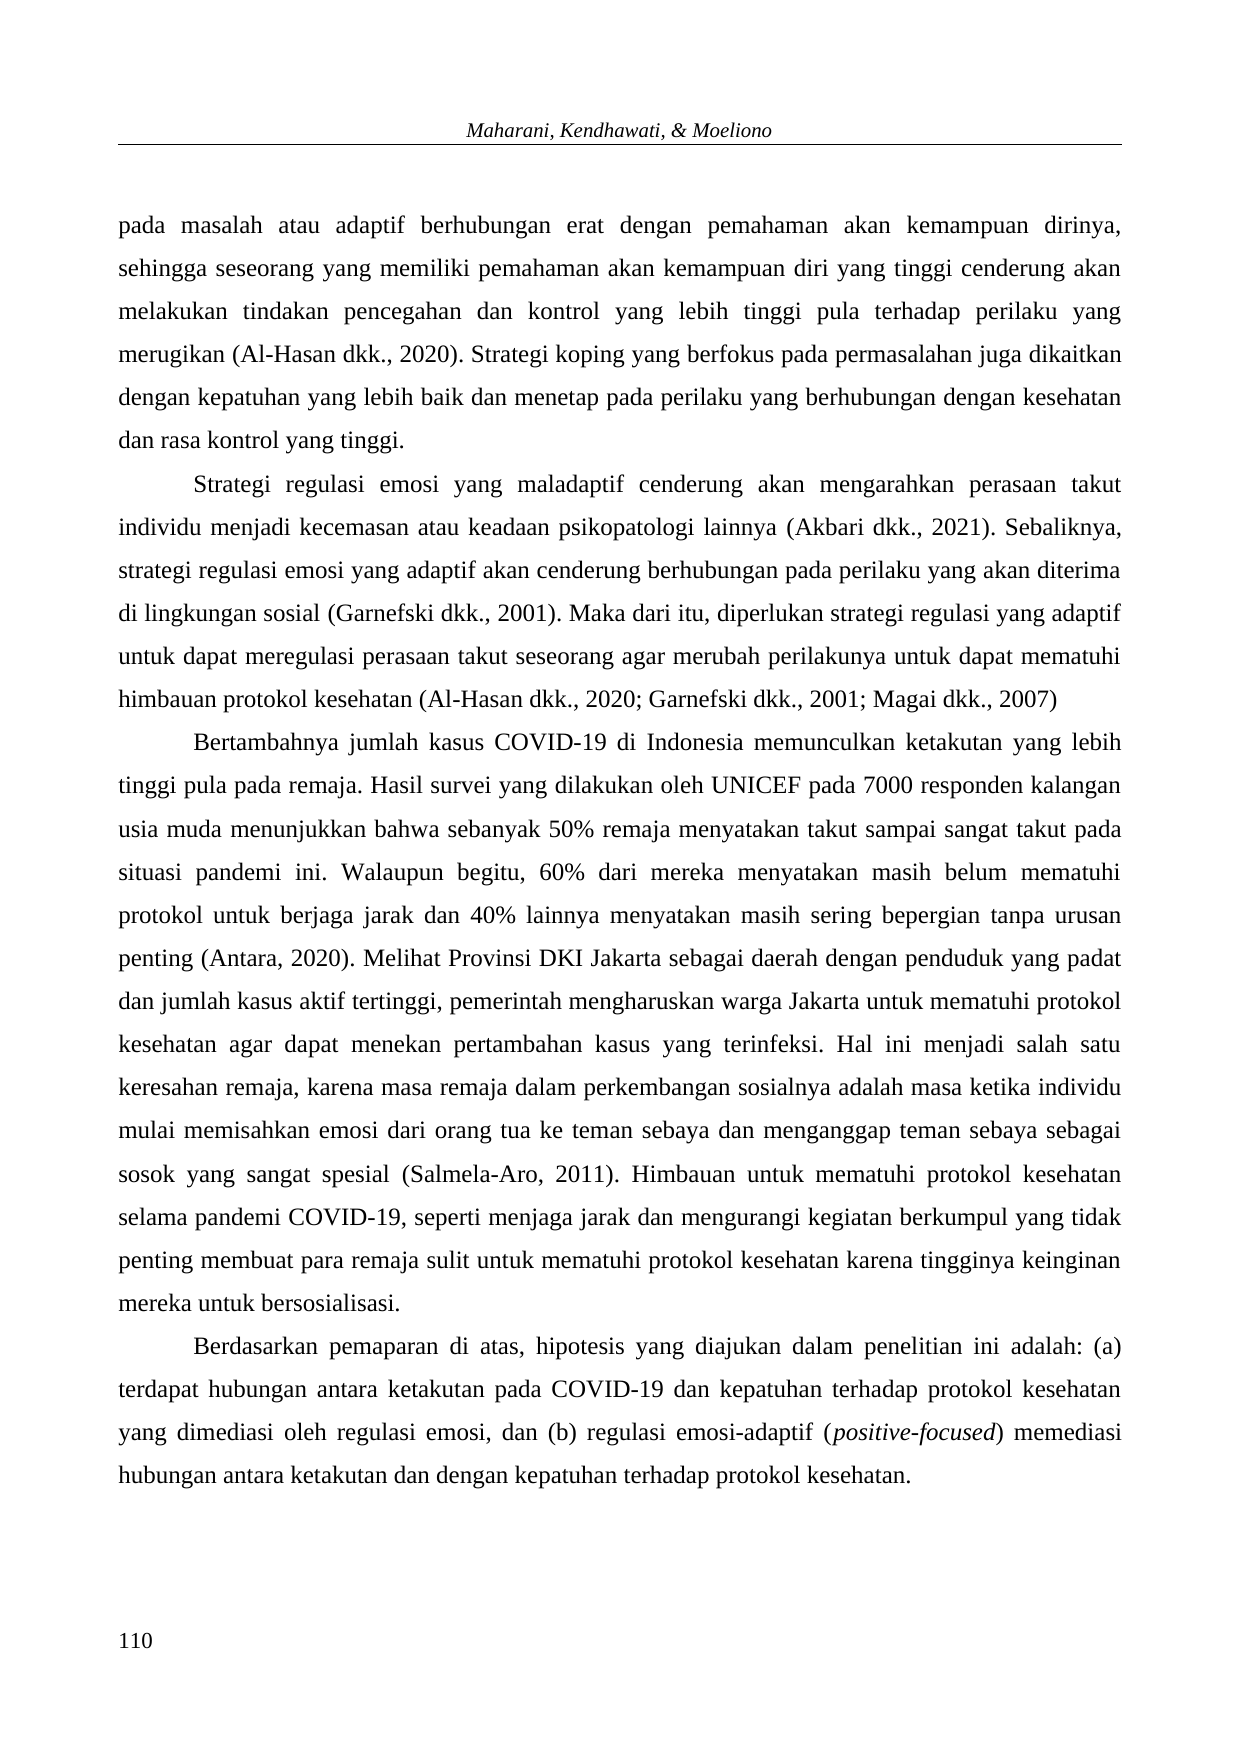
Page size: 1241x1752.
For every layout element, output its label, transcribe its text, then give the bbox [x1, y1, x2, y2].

text Berdasarkan pemaparan di atas, hipotesis yang diajukan dalam penelitian ini adalah: (a) terdapat hubungan antara ketakutan pada COVID-19 dan kepatuhan terhadap protokol kesehatan yang dimediasi oleh regulasi emosi, dan (b) regulasi emosi-adaptif (positive-focused) memediasi hubungan antara ketakutan dan dengan kepatuhan terhadap protokol kesehatan. [118, 1331, 1122, 1489]
text Strategi regulasi emosi yang maladaptif cenderung akan mengarahkan perasaan takut individu menjadi kecemasan atau keadaan psikopatologi lainnya (Akbari dkk., 2021). Sebaliknya, strategi regulasi emosi yang adaptif akan cenderung berhubungan pada perilaku yang akan diterima di lingkungan sosial (Garnefski dkk., 2001). Maka dari itu, diperlukan strategi regulasi yang adaptif untuk dapat meregulasi perasaan takut seseorang agar merubah perilakunya untuk dapat mematuhi himbauan protokol kesehatan (Al-Hasan dkk., 2020; Garnefski dkk., 2001; Magai dkk., 2007) [118, 469, 1122, 713]
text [118, 210, 1122, 454]
text Bertambahnya jumlah kasus COVID-19 di Indonesia memunculkan ketakutan yang lebih tinggi pula pada remaja. Hasil survei yang dilakukan oleh UNICEF pada 7000 responden kalangan usia muda menunjukkan bahwa sebanyak 50% remaja menyatakan takut sampai sangat takut pada situasi pandemi ini. Walaupun begitu, 60% dari mereka menyatakan masih belum mematuhi protokol untuk berjaga jarak dan 40% lainnya menyatakan masih sering bepergian tanpa urusan penting (Antara, 2020). Melihat Provinsi DKI Jakarta sebagai daerah dengan penduduk yang padat dan jumlah kasus aktif tertinggi, pemerintah mengharuskan warga Jakarta untuk mematuhi protokol kesehatan agar dapat menekan pertambahan kasus yang terinfeksi. Hal ini menjadi salah satu keresahan remaja, karena masa remaja dalam perkembangan sosialnya adalah masa ketika individu mulai memisahkan emosi dari orang tua ke teman sebaya dan menganggap teman sebaya sebagai sosok yang sangat spesial (Salmela-Aro, 2011). Himbauan untuk mematuhi protokol kesehatan selama pandemi COVID-19, seperti menjaga jarak dan mengurangi kegiatan berkumpul yang tidak penting membuat para remaja sulit untuk mematuhi protokol kesehatan karena tingginya keinginan mereka untuk bersosialisasi. [118, 727, 1122, 1317]
